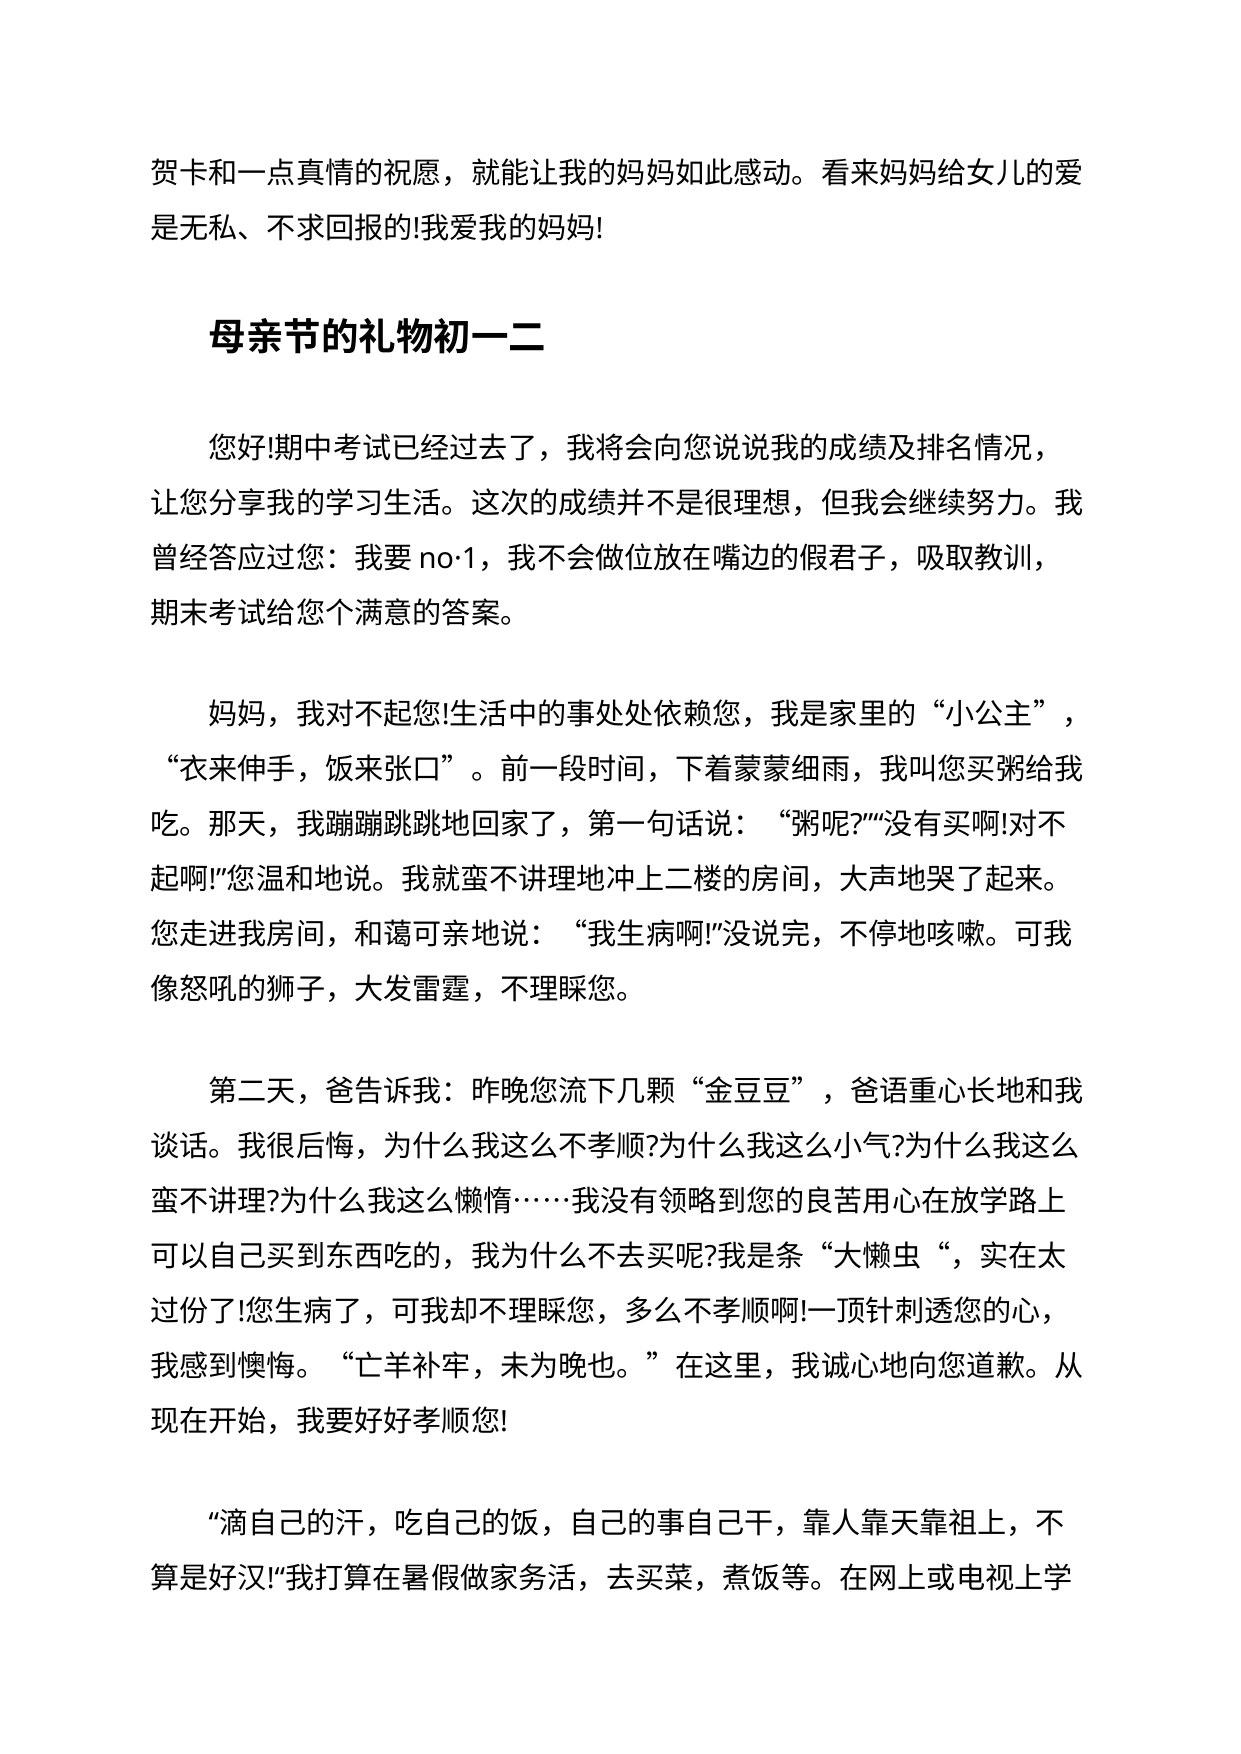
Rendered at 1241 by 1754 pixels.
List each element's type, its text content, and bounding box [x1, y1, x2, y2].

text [150, 150, 1090, 247]
text 第二天，爸告诉我：昨晚您流下几颗“金豆豆”，爸语重心长地和我谈话。我很后悔，为什么我这么不孝顺?为什么我这么小气?为什么我这么蛮不讲理?为什么我这么懒惰……我没有领略到您的良苦用心在放学路上可以自己买到东西吃的，我为什么不去买呢?我是条“大懒虫“，实在太过份了!您生病了，可我却不理睬您，多么不孝顺啊!一顶针刺透您的心，我感到懊悔。“亡羊补牢，未为晚也。”在这里，我诚心地向您道歉。从现在开始，我要好好孝顺您! [150, 1068, 1090, 1440]
text 母亲节的礼物初一二 [150, 307, 1090, 361]
text 您好!期中考试已经过去了，我将会向您说说我的成绩及排名情况，让您分享我的学习生活。这次的成绩并不是很理想，但我会继续努力。我曾经答应过您：我要no·1，我不会做位放在嘴边的假君子，吸取教训，期末考试给您个满意的答案。 [150, 424, 1090, 631]
text 妈妈，我对不起您!生活中的事处处依赖您，我是家里的“小公主”，“衣来伸手，饭来张口”。前一段时间，下着蒙蒙细雨，我叫您买粥给我吃。那天，我蹦蹦跳跳地回家了，第一句话说：“粥呢?”“没有买啊!对不起啊!”您温和地说。我就蛮不讲理地冲上二楼的房间，大声地哭了起来。您走进我房间，和蔼可亲地说：“我生病啊!”没说完，不停地咳嗽。可我像怒吼的狮子，大发雷霆，不理睬您。 [150, 691, 1090, 1008]
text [150, 1499, 1090, 1597]
